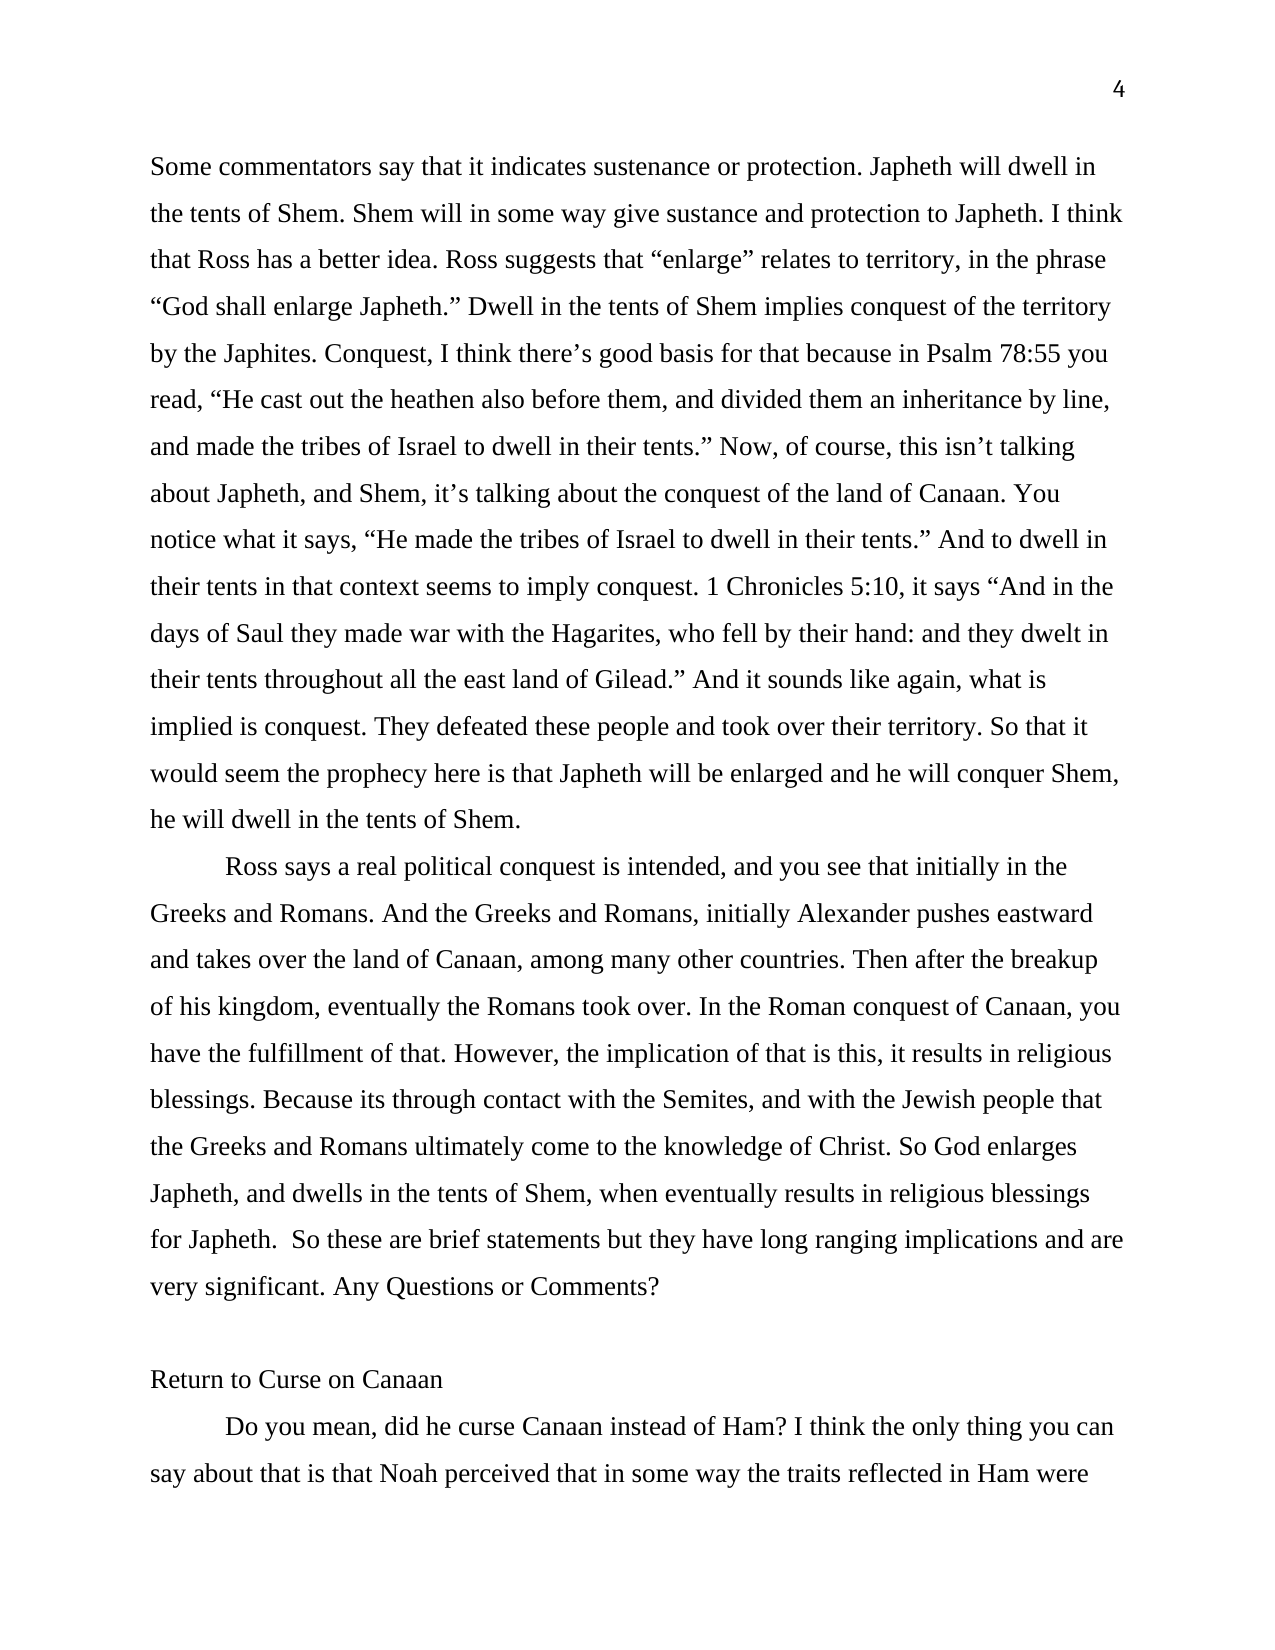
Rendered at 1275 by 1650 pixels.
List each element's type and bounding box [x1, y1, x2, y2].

text [150, 150, 1125, 1394]
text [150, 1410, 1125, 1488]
